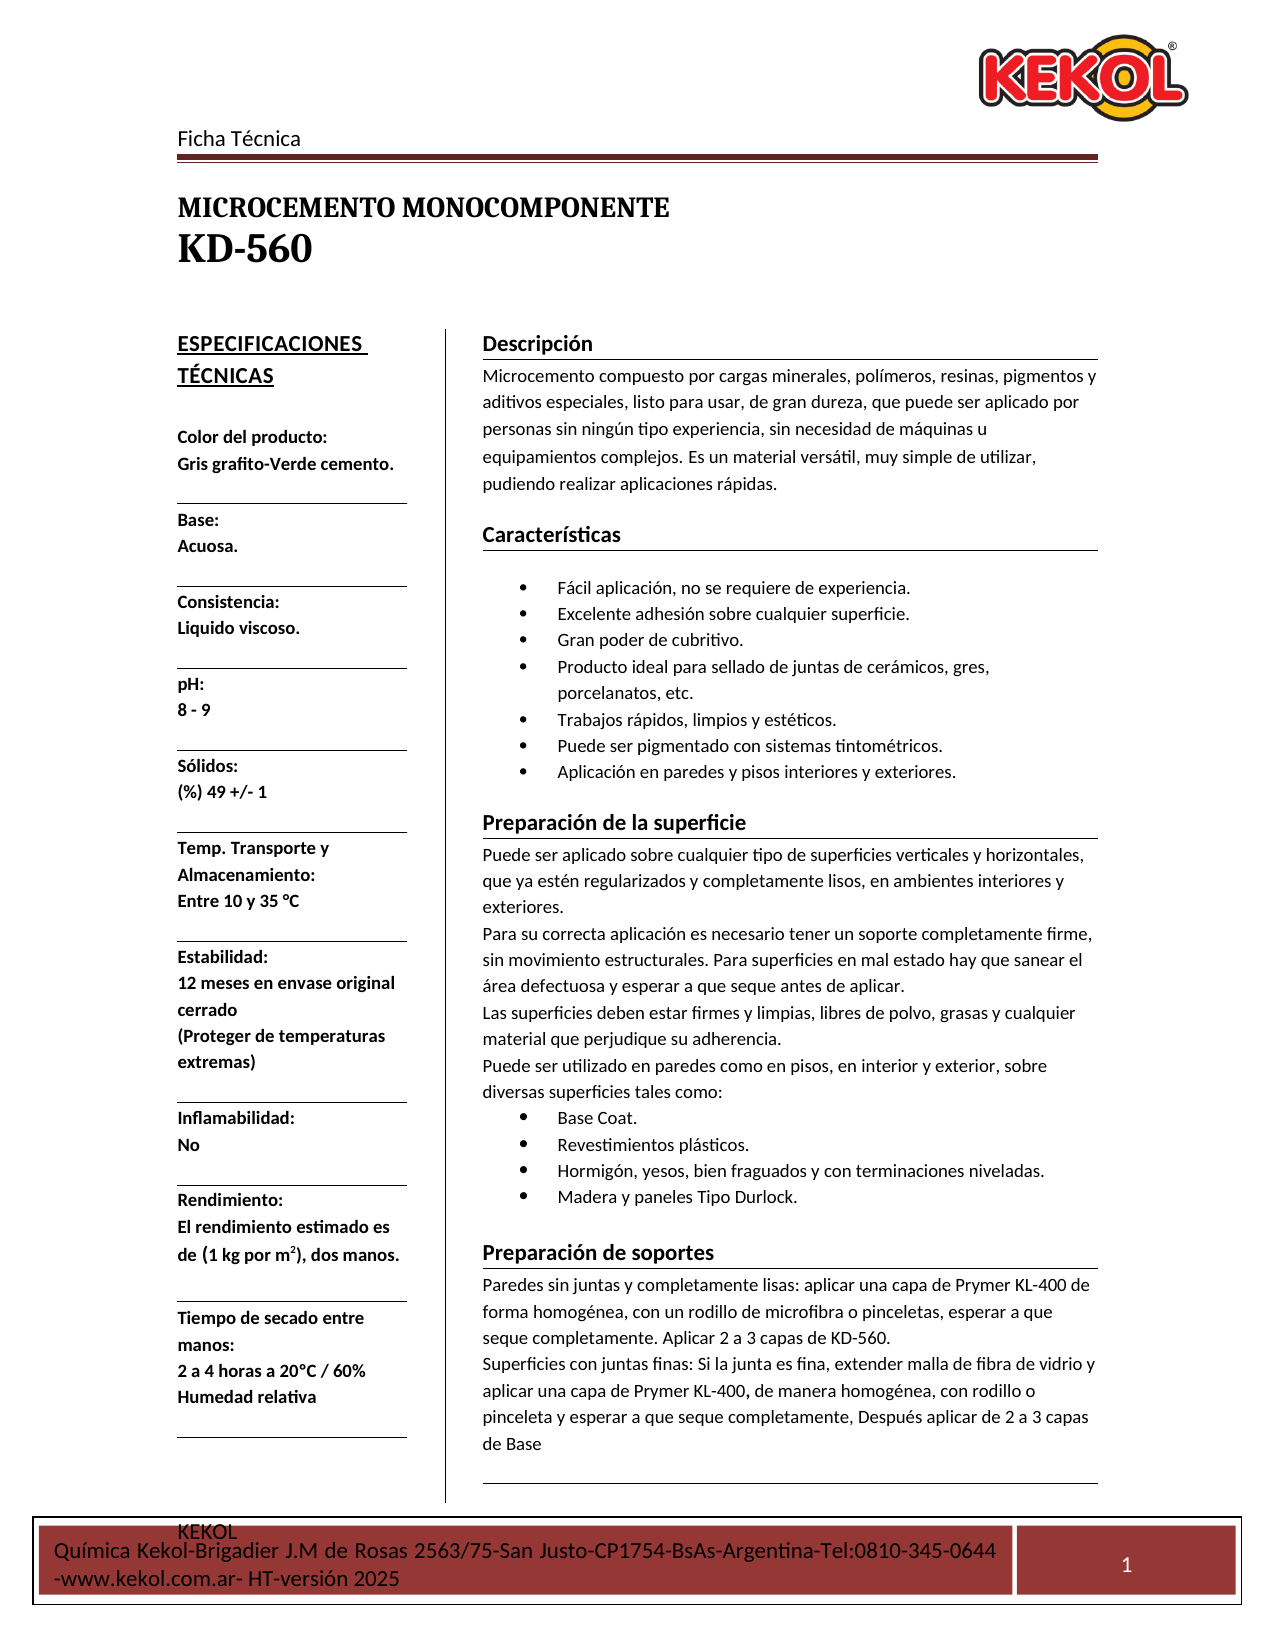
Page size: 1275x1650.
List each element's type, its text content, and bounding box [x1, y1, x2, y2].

list Puede ser pigmentado con sistemas tintométricos. [520, 734, 1098, 757]
text Gris grafito-Verde cemento. [177, 452, 407, 475]
text Puede ser utilizado en paredes como en pisos, en interior y exterior, sobre diversas superficies tales como: [482, 1054, 1098, 1103]
text (%) 49 +/- 1 [177, 781, 407, 804]
text Descripción [482, 329, 1098, 360]
list Producto ideal para sellado de juntas de cerámicos, gres, porcelanatos, etc. [520, 655, 1098, 704]
list Excelente adhesión sobre cualquier superficie. [520, 602, 1098, 625]
text Consistencia: [177, 590, 407, 613]
text Acuosa. [177, 534, 407, 557]
list Hormigón, yesos, bien fraguados y con terminaciones niveladas. [520, 1159, 1098, 1182]
list Trabajos rápidos, limpios y estéticos. [520, 708, 1098, 731]
picture [964, 12, 1202, 134]
text 12 meses en envase original cerrado [177, 971, 407, 1021]
text Las superficies deben estar firmes y limpias, libres de polvo, grasas y cualquier material que perjudique su adherencia. [482, 1001, 1098, 1050]
text Tiempo de secado entre manos: [177, 1306, 407, 1356]
text Características [482, 520, 1098, 551]
list Fácil aplicación, no se requiere de experiencia. [520, 576, 1098, 599]
text Liquido viscoso. [177, 616, 407, 639]
text Rendimiento: [177, 1186, 407, 1211]
text pH: [177, 672, 407, 695]
list Base Coat. [520, 1106, 1098, 1129]
text Color del producto: [177, 426, 407, 448]
text ESPECIFICACIONES TÉCNICAS [177, 329, 407, 389]
text 2 a 4 horas a 20ºC / 60% Humedad relativa [177, 1359, 407, 1408]
text (Proteger de temperaturas extremas) [177, 1024, 407, 1073]
text No [177, 1133, 407, 1156]
text Puede ser aplicado sobre cualquier tipo de superficies verticales y horizontales, que ya estén regularizados y completamente lisos, en ambientes interiores y exteriores. Para su correcta aplicación es necesario tener un soporte completamente firme, sin movimiento estructurales. Para superficies en mal estado hay que sanear el área defectuosa y esperar a que seque antes de aplicar. [482, 843, 1098, 998]
text El rendimiento estimado es de (1 kg por m2), dos manos. [177, 1215, 407, 1301]
text Estabilidad: [177, 945, 407, 968]
text Superficies con juntas finas: Si la junta es fina, extender malla de fibra de vidrio y aplicar una capa de Prymer KL-400, de manera homogénea, con rodillo o pinceleta y esperar a que seque completamente, Después aplicar de 2 a 3 capas de Base [482, 1353, 1098, 1454]
text Preparación de soportes [482, 1238, 1098, 1269]
list Revestimientos plásticos. [520, 1133, 1098, 1156]
text Base: [177, 508, 407, 531]
list Madera y paneles Tipo Durlock. [520, 1186, 1098, 1208]
text Entre 10 y 35 °C [177, 889, 407, 912]
text Temp. Transporte y Almacenamiento: [177, 837, 407, 886]
text Preparación de la superficie [482, 808, 1098, 839]
text Inflamabilidad: [177, 1106, 407, 1129]
text 8 - 9 [177, 698, 407, 721]
text Paredes sin juntas y completamente lisas: aplicar una capa de Prymer KL-400 de forma homogénea, con un rodillo de microfibra o pinceletas, esperar a que seque completamente. Aplicar 2 a 3 capas de KD-560. [482, 1273, 1098, 1349]
list Gran poder de cubritivo. [520, 629, 1098, 652]
text Microcemento compuesto por cargas minerales, polímeros, resinas, pigmentos y aditivos especiales, listo para usar, de gran dureza, que puede ser aplicado por personas sin ningún tipo experiencia, sin necesidad de máquinas u equipamientos complejos. Es un material versátil, muy simple de utilizar, pudiendo realizar aplicaciones rápidas. [482, 364, 1098, 496]
text Sólidos: [177, 754, 407, 777]
list Aplicación en paredes y pisos interiores y exteriores. [520, 760, 1098, 783]
